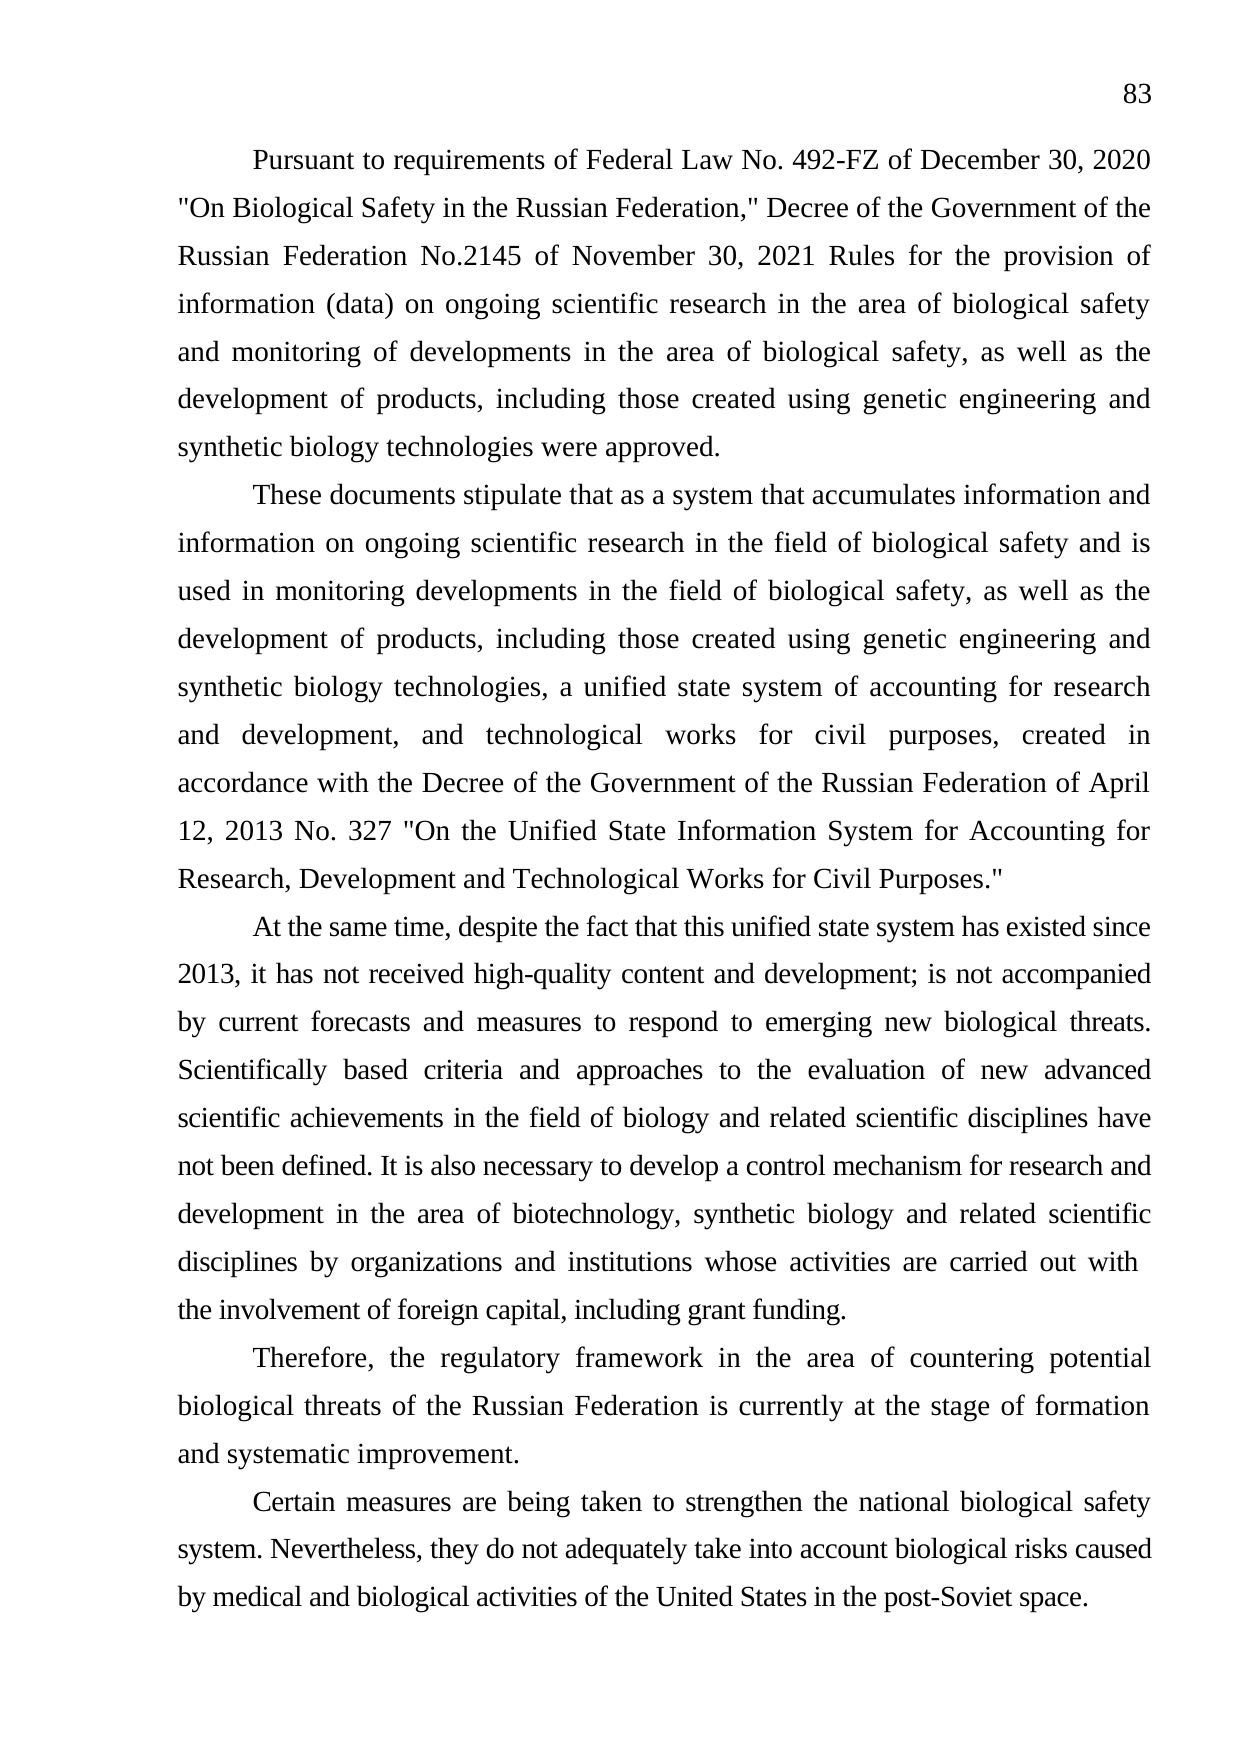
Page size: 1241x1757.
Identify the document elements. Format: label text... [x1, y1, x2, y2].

text At the same time, despite the fact that this unified state system has existed since 2013, it has not received high-quality content and development; is not accompanied by current forecasts and measures to respond to emerging new biological threats. Scientifically based criteria and approaches to the evaluation of new advanced scientific achievements in the field of biology and related scientific disciplines have not been defined. It is also necessary to develop a control mechanism for research and development in the area of biotechnology, synthetic biology and related scientific disciplines by organizations and institutions whose activities are carried out with the involvement of foreign capital, including grant funding. [177, 898, 1152, 1329]
text Pursuant to requirements of Federal Law No. 492-FZ of December 30, 2020 "On Biological Safety in the Russian Federation," Decree of the Government of the Russian Federation No.2145 of November 30, 2021 Rules for the provision of information (data) on ongoing scientific research in the area of biological safety and monitoring of developments in the area of biological safety, as well as the development of products, including those created using genetic engineering and synthetic biology technologies were approved. [177, 131, 1152, 466]
text Certain measures are being taken to strengthen the national biological safety system. Nevertheless, they do not adequately take into account biological risks caused by medical and biological activities of the United States in the post-Soviet space. [177, 1473, 1152, 1616]
text These documents stipulate that as a system that accumulates information and information on ongoing scientific research in the field of biological safety and is used in monitoring developments in the field of biological safety, as well as the development of products, including those created using genetic engineering and synthetic biology technologies, a unified state system of accounting for research and development, and technological works for civil purposes, created in accordance with the Decree of the Government of the Russian Federation of April 12, 2013 No. 327 "On the Unified State Information System for Accounting for Research, Development and Technological Works for Civil Purposes." [177, 466, 1152, 898]
text Therefore, the regulatory framework in the area of countering potential biological threats of the Russian Federation is currently at the stage of formation and systematic improvement. [177, 1329, 1152, 1473]
